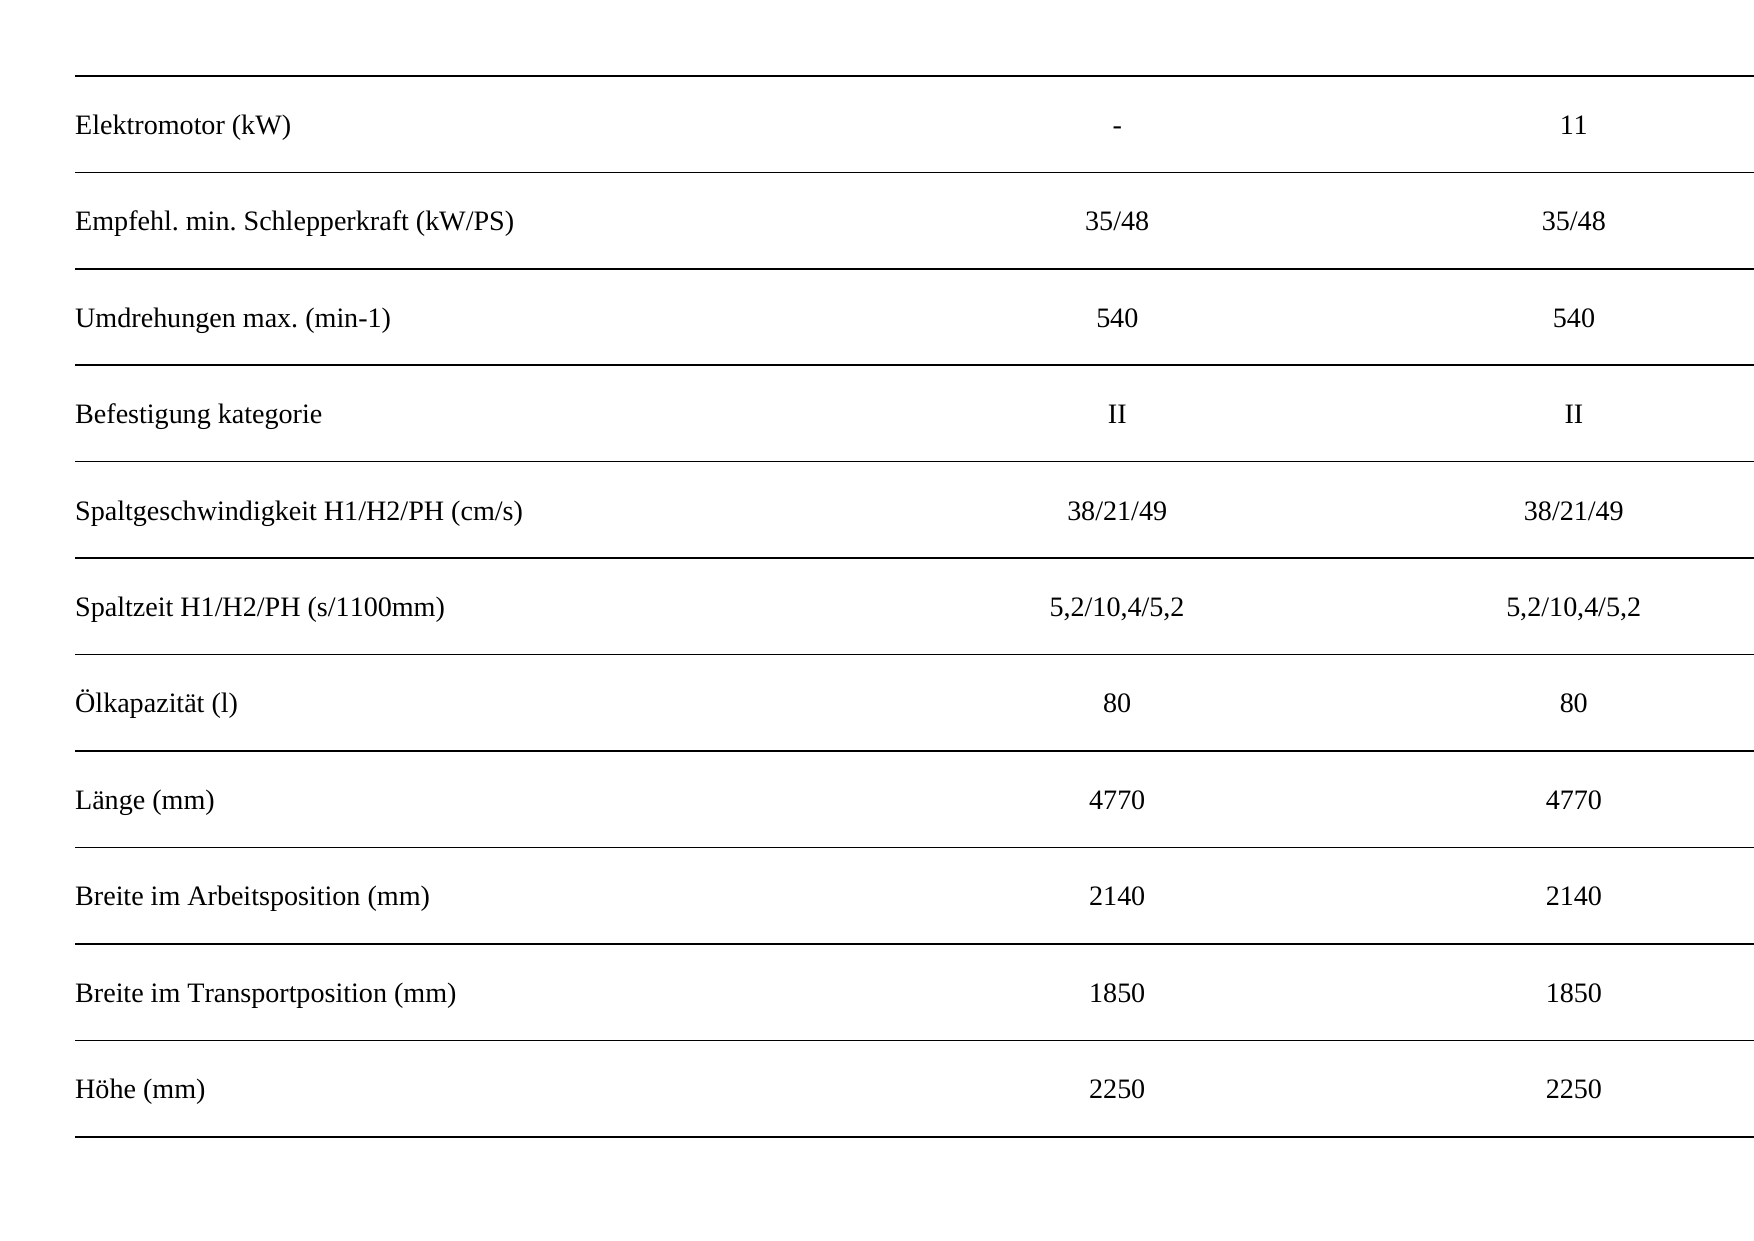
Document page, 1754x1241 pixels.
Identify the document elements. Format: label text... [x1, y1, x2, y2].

table_cell 4770 [1291, 752, 1754, 847]
table_cell 35/48 [943, 173, 1291, 268]
table_cell Elektromotor (kW) [75, 77, 943, 171]
table_cell Breite im Arbeitsposition (mm) [75, 848, 943, 943]
table_cell II [1291, 366, 1754, 461]
table_cell 4770 [943, 752, 1291, 847]
table_cell Spaltzeit H1/H2/PH (s/1100mm) [75, 559, 943, 654]
table_cell 5,2/10,4/5,2 [943, 559, 1291, 654]
table_cell Empfehl. min. Schlepperkraft (kW/PS) [75, 173, 943, 268]
table_cell 38/21/49 [943, 462, 1291, 557]
table_cell Spaltgeschwindigkeit H1/H2/PH (cm/s) [75, 462, 943, 557]
table_cell 540 [943, 270, 1291, 364]
table_cell 2140 [1291, 848, 1754, 943]
table_cell Ölkapazität (l) [75, 655, 943, 750]
table_cell 11 [1291, 77, 1754, 171]
table_cell 35/48 [1291, 173, 1754, 268]
table_cell - [943, 77, 1291, 171]
table_cell 1850 [1291, 945, 1754, 1039]
table_cell Umdrehungen max. (min-1) [75, 270, 943, 364]
table_cell Befestigung kategorie [75, 366, 943, 461]
table_cell Breite im Transportposition (mm) [75, 945, 943, 1039]
table_cell 2250 [943, 1041, 1291, 1136]
table_cell 80 [1291, 655, 1754, 750]
table_cell 80 [943, 655, 1291, 750]
table_cell Höhe (mm) [75, 1041, 943, 1136]
table_cell Länge (mm) [75, 752, 943, 847]
table_cell 5,2/10,4/5,2 [1291, 559, 1754, 654]
table_cell 2250 [1291, 1041, 1754, 1136]
table_cell 38/21/49 [1291, 462, 1754, 557]
table_cell II [943, 366, 1291, 461]
table_cell 540 [1291, 270, 1754, 364]
table_cell 2140 [943, 848, 1291, 943]
table_cell 1850 [943, 945, 1291, 1039]
